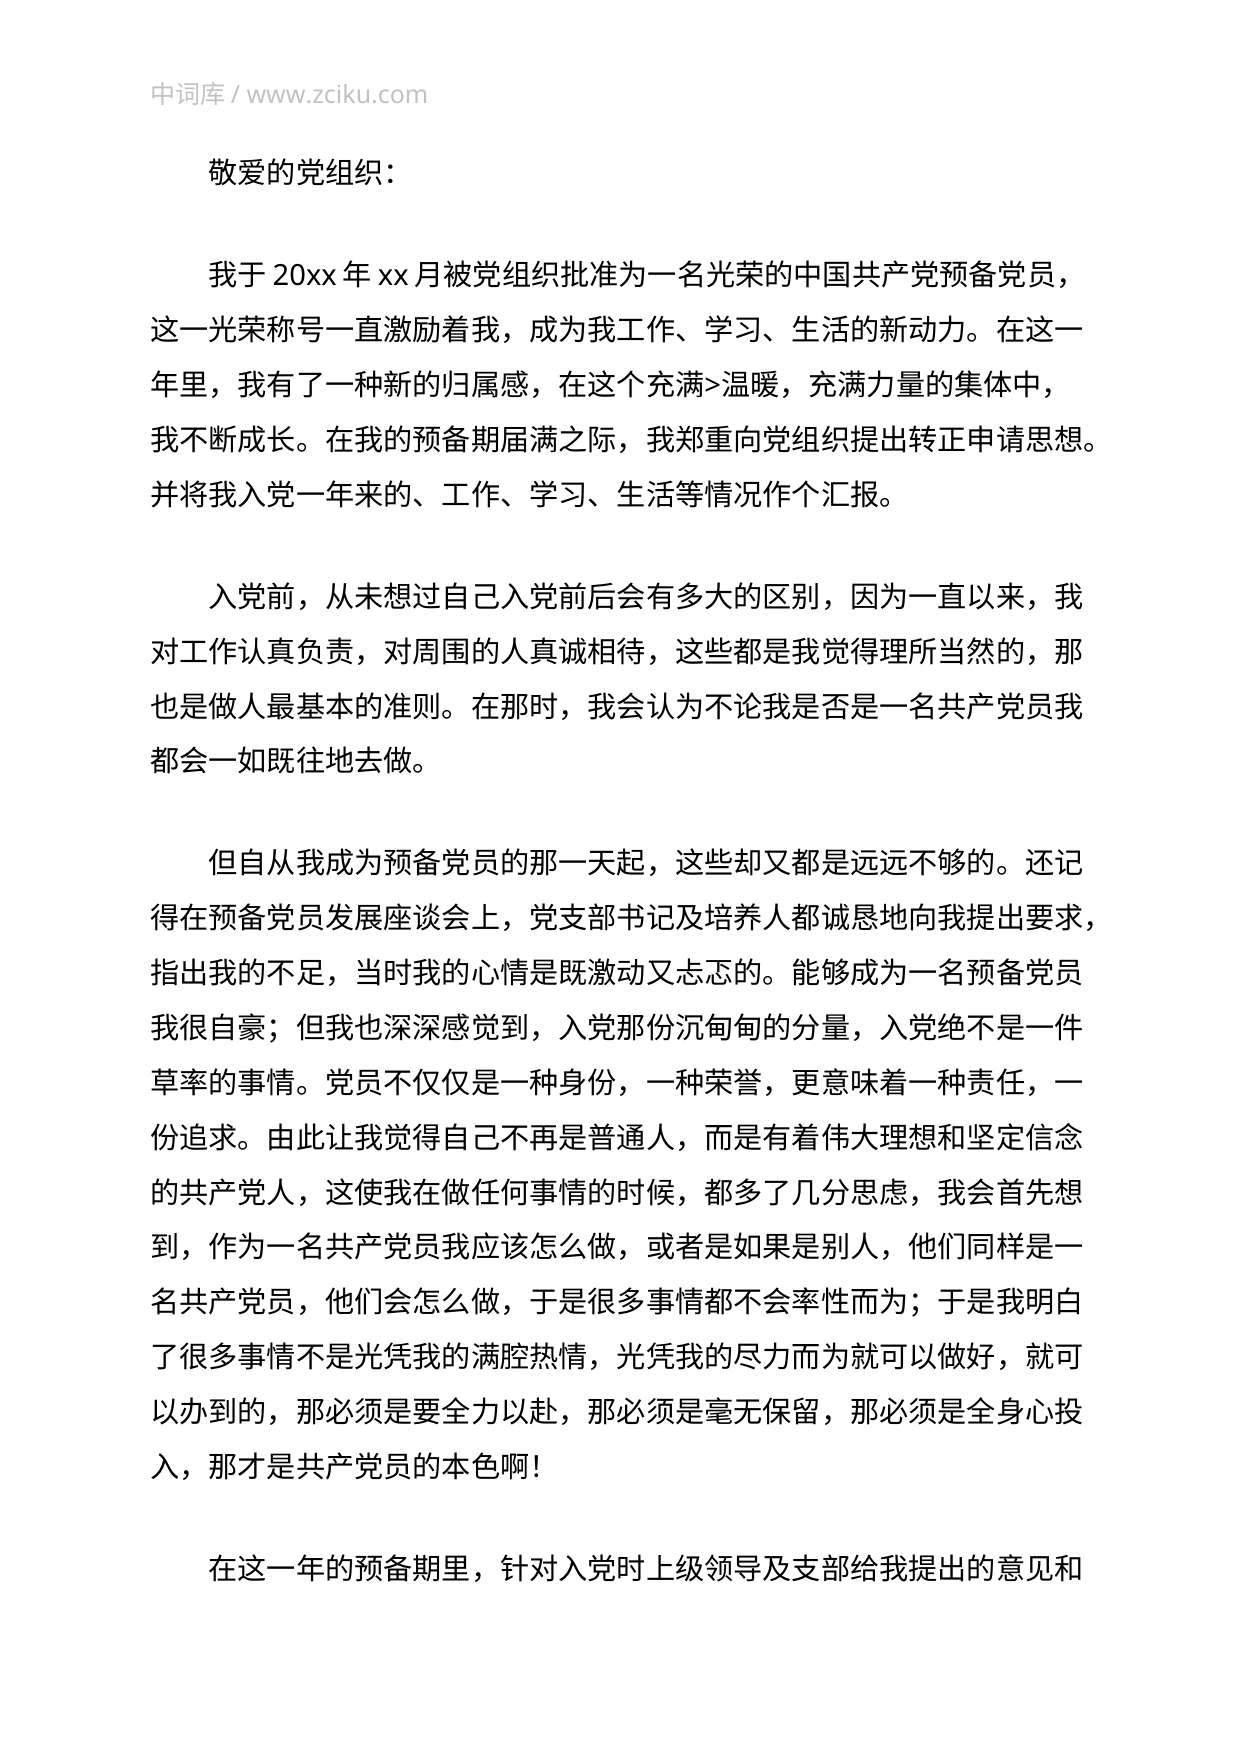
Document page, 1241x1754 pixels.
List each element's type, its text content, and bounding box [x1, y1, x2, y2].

text 但自从我成为预备党员的那一天起，这些却又都是远远不够的。还记得在预备党员发展座谈会上，党支部书记及培养人都诚恳地向我提出要求，指出我的不足，当时我的心情是既激动又忐忑的。能够成为一名预备党员我很自豪；但我也深深感觉到，入党那份沉甸甸的分量，入党绝不是一件草率的事情。党员不仅仅是一种身份，一种荣誉，更意味着一种责任，一份追求。由此让我觉得自己不再是普通人，而是有着伟大理想和坚定信念的共产党人，这使我在做任何事情的时候，都多了几分思虑，我会首先想到，作为一名共产党员我应该怎么做，或者是如果是别人，他们同样是一名共产党员，他们会怎么做，于是很多事情都不会率性而为；于是我明白了很多事情不是光凭我的满腔热情，光凭我的尽力而为就可以做好，就可以办到的，那必须是要全力以赴，那必须是毫无保留，那必须是全身心投入，那才是共产党员的本色啊！ [150, 840, 1090, 1486]
text 我于20xx年xx月被党组织批准为一名光荣的中国共产党预备党员，这一光荣称号一直激励着我，成为我工作、学习、生活的新动力。在这一年里，我有了一种新的归属感，在这个充满>温暖，充满力量的集体中，我不断成长。在我的预备期届满之际，我郑重向党组织提出转正申请思想。并将我入党一年来的、工作、学习、生活等情况作个汇报。 [150, 252, 1090, 514]
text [150, 1545, 1090, 1588]
text 入党前，从未想过自己入党前后会有多大的区别，因为一直以来，我对工作认真负责，对周围的人真诚相待，这些都是我觉得理所当然的，那也是做人最基本的准则。在那时，我会认为不论我是否是一名共产党员我都会一如既往地去做。 [150, 573, 1090, 780]
text 敬爱的党组织： [150, 150, 1090, 192]
